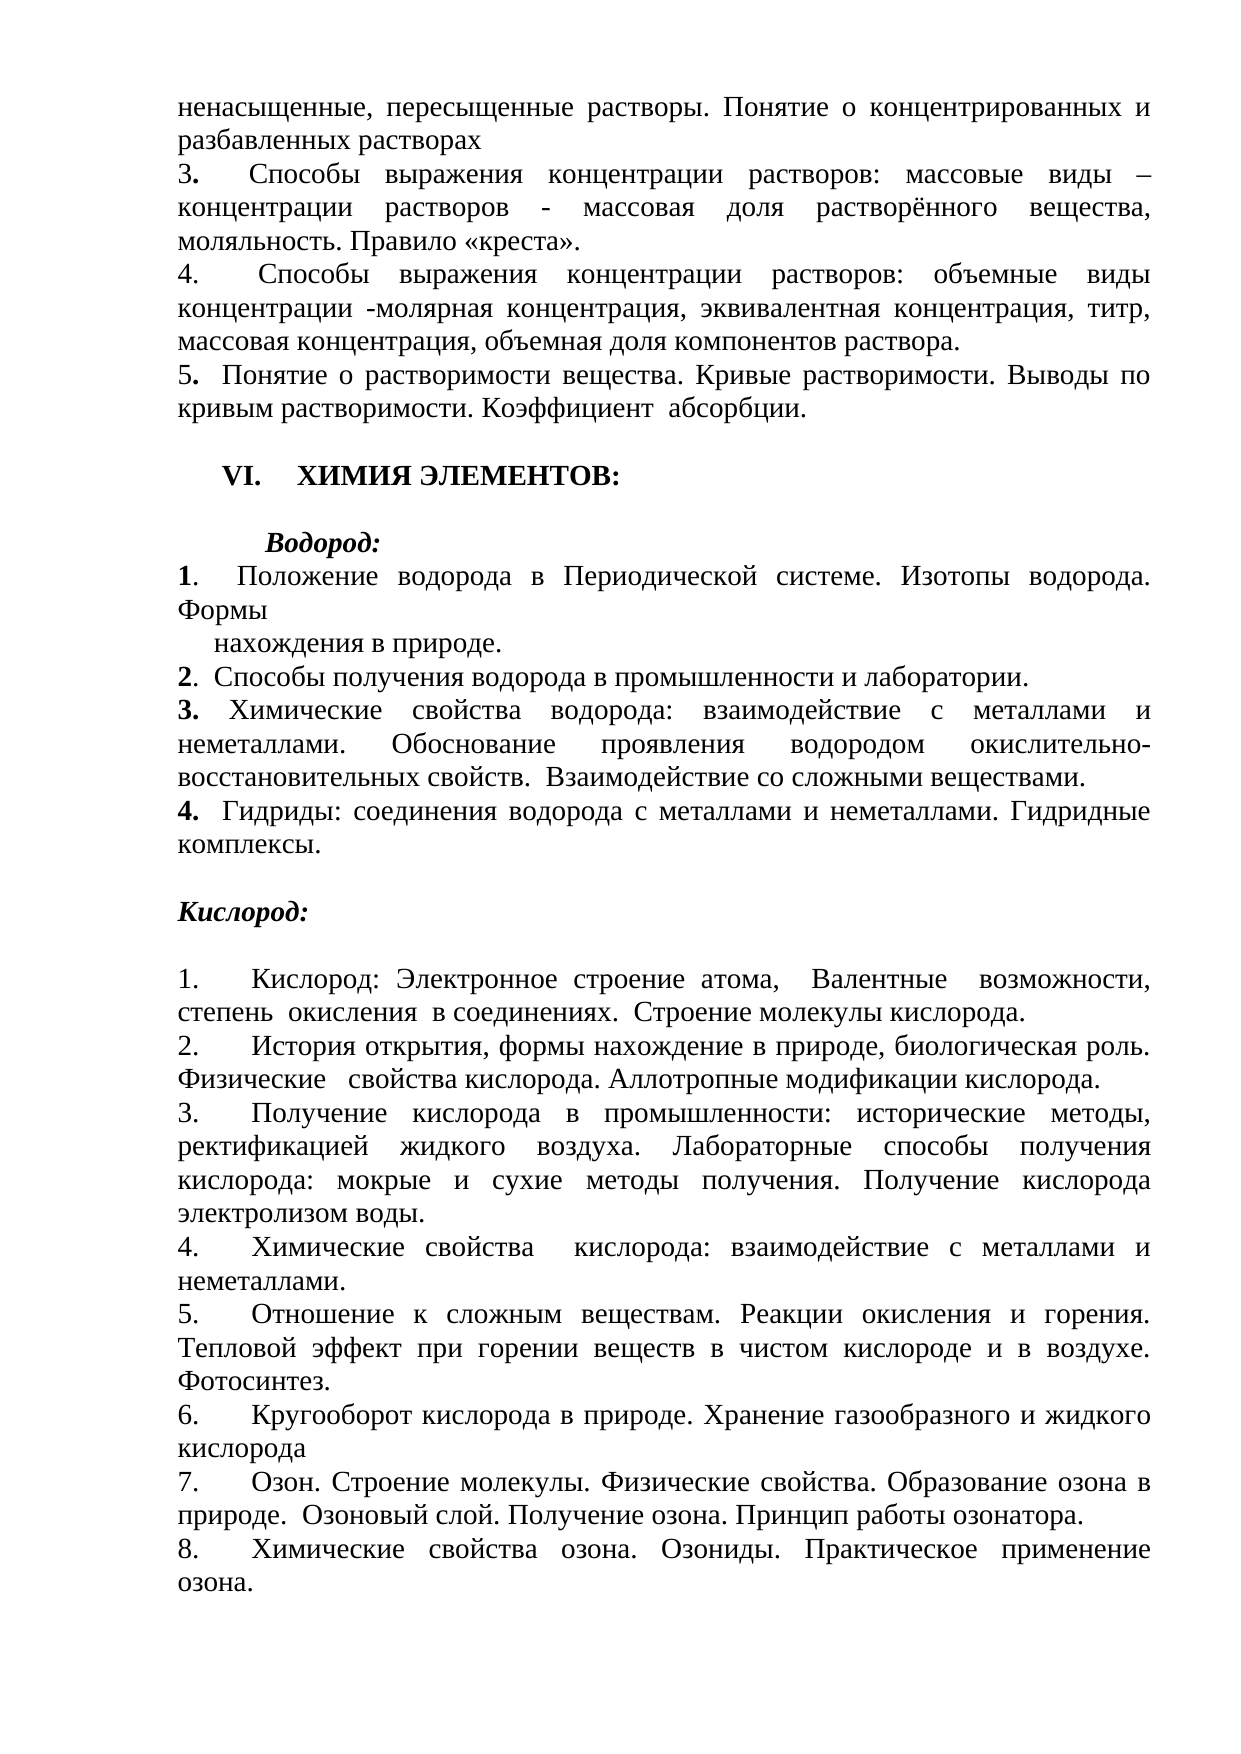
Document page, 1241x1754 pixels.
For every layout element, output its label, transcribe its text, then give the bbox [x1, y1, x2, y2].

text 2. Способы получения водорода в промышленности и лаборатории. [177, 659, 1152, 692]
text 5. Понятие о растворимости вещества. Кривые растворимости. Выводы по кривым растворимости. Коэффициент абсорбции. [177, 357, 1152, 424]
list Химические свойства кислорода: взаимодействие с металлами и неметаллами. [177, 1229, 1152, 1296]
list Химические свойства озона. Озониды. Практическое применение озона. [177, 1531, 1152, 1598]
text Кислород: [177, 894, 1152, 927]
list Отношение к сложным веществам. Реакции окисления и горения. Тепловой эффект при горении веществ в чистом кислороде и в воздухе. Фотосинтез. [177, 1296, 1152, 1397]
list Озон. Строение молекулы. Физические свойства. Образование озона в природе. Озоновый слой. Получение озона. Принцип работы озонатора. [177, 1464, 1152, 1531]
text 4. Гидриды: соединения водорода с металлами и неметаллами. Гидридные комплексы. [177, 793, 1152, 860]
list ХИМИЯ ЭЛЕМЕНТОВ: [222, 458, 1152, 491]
list Кругооборот кислорода в природе. Хранение газообразного и жидкого кислорода [177, 1397, 1152, 1464]
text 1. Положение водорода в Периодической системе. Изотопы водорода. Формы [177, 558, 1152, 625]
list нахождения в природе. [177, 625, 1152, 659]
list История открытия, формы нахождение в природе, биологическая роль. Физические свойства кислорода. Аллотропные модификации кислорода. [177, 1028, 1152, 1095]
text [177, 89, 1152, 156]
list Водород: [265, 525, 1152, 558]
text 4. Способы выражения концентрации растворов: объемные виды концентрации -молярная концентрация, эквивалентная концентрация, титр, массовая концентрация, объемная доля компонентов раствора. [177, 256, 1152, 357]
list Получение кислорода в промышленности: исторические методы, ректификацией жидкого воздуха. Лабораторные способы получения кислорода: мокрые и сухие методы получения. Получение кислорода электролизом воды. [177, 1095, 1152, 1229]
text 3. Способы выражения концентрации растворов: массовые виды – концентрации растворов - массовая доля растворённого вещества, моляльность. Правило «креста». [177, 156, 1152, 256]
text 3. Химические свойства водорода: взаимодействие с металлами и неметаллами. Обоснование проявления водородом окислительно-восстановительных свойств. Взаимодействие со сложными веществами. [177, 692, 1152, 793]
list Кислород: Электронное строение атома, Валентные возможности, степень окисления в соединениях. Строение молекулы кислорода. [177, 961, 1152, 1028]
